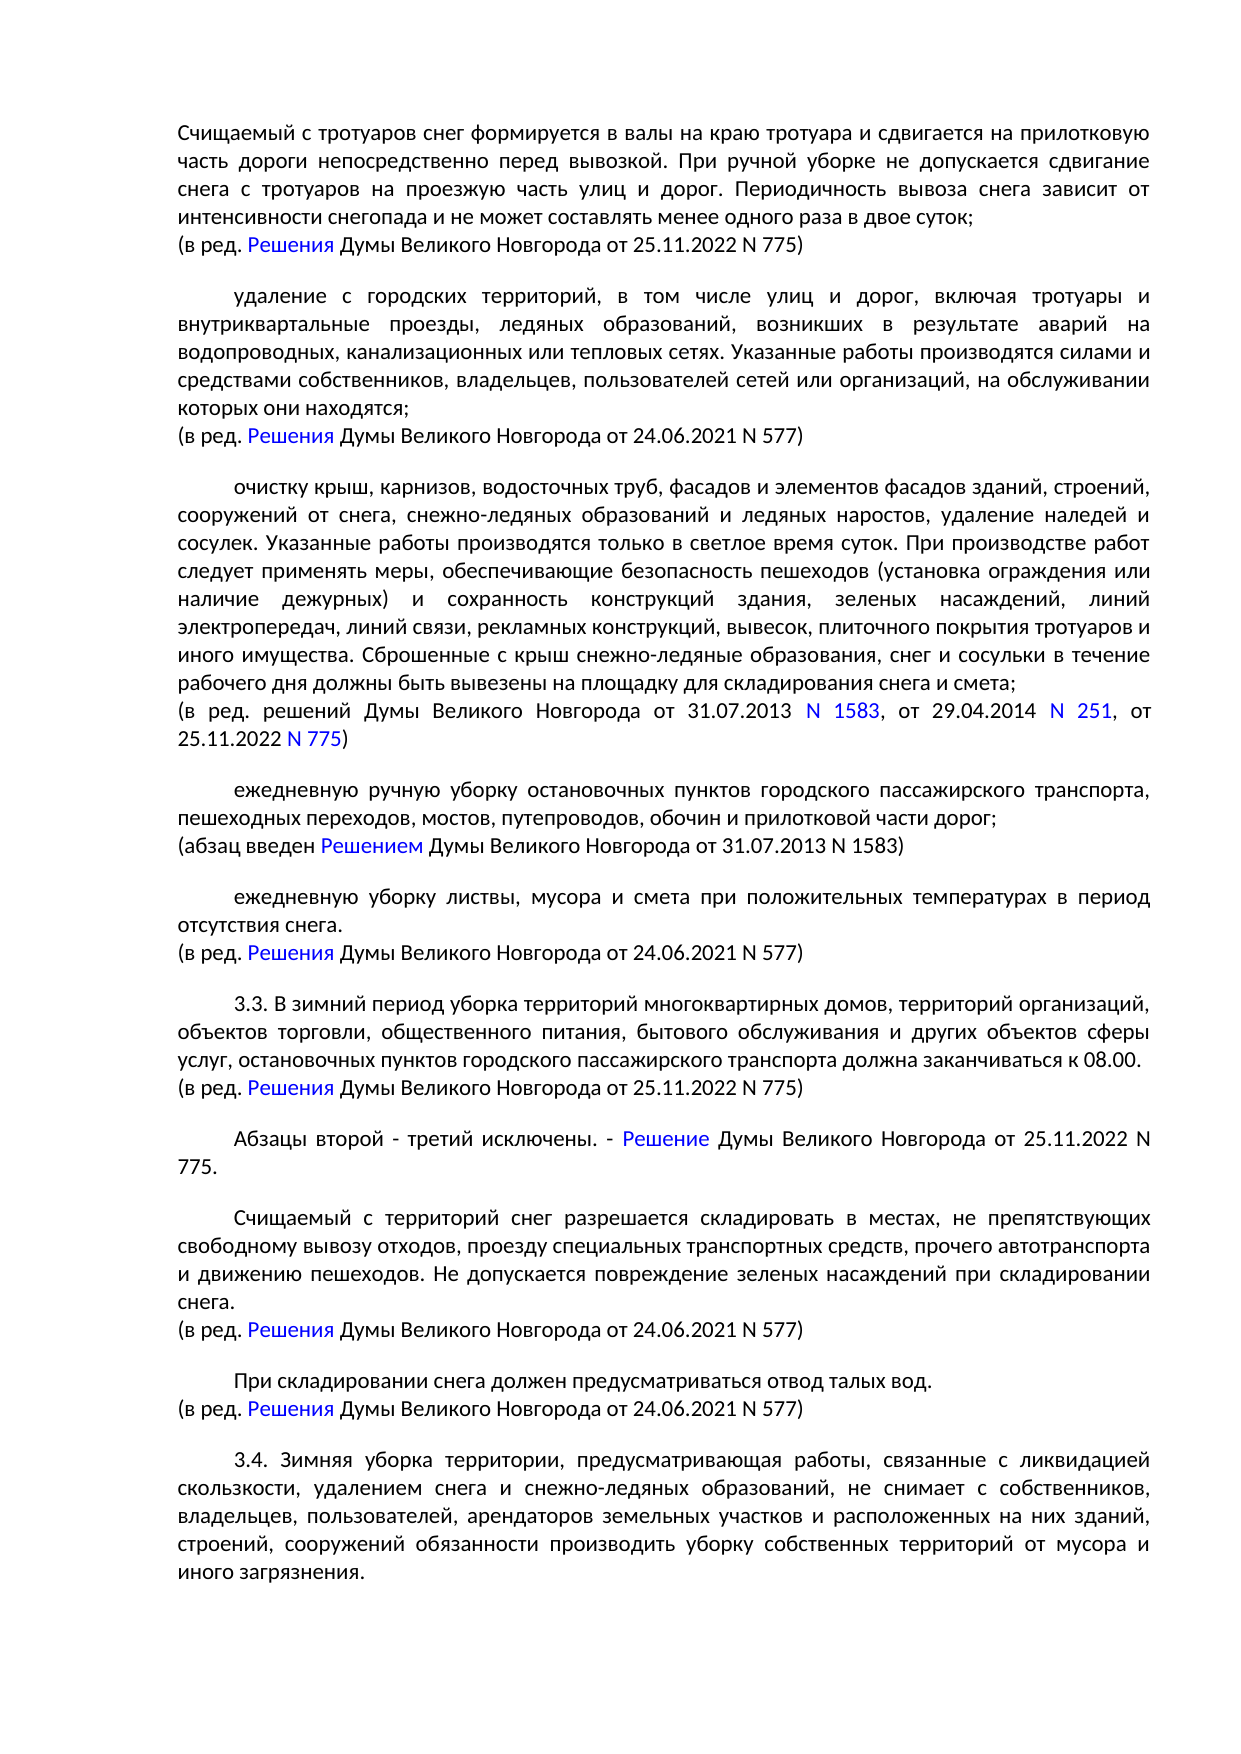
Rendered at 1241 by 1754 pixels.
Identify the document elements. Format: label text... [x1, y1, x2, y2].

text (в ред. Решения Думы Великого Новгорода от 24.06.2021 N 577) [177, 1315, 1152, 1343]
text При складировании снега должен предусматриваться отвод талых вод. [177, 1366, 1152, 1394]
text Абзацы второй - третий исключены. - Решение Думы Великого Новгорода от 25.11.2022 N 775. [177, 1124, 1152, 1180]
text Счищаемый с территорий снег разрешается складировать в местах, не препятствующих свободному вывозу отходов, проезду специальных транспортных средств, прочего автотранспорта и движению пешеходов. Не допускается повреждение зеленых насаждений при складировании снега. [177, 1203, 1152, 1315]
text (в ред. Решения Думы Великого Новгорода от 24.06.2021 N 577) [177, 938, 1152, 966]
text (абзац введен Решением Думы Великого Новгорода от 31.07.2013 N 1583) [177, 831, 1152, 859]
text удаление с городских территорий, в том числе улиц и дорог, включая тротуары и внутриквартальные проезды, ледяных образований, возникших в результате аварий на водопроводных, канализационных или тепловых сетях. Указанные работы производятся силами и средствами собственников, владельцев, пользователей сетей или организаций, на обслуживании которых они находятся; [177, 281, 1152, 421]
text (в ред. решений Думы Великого Новгорода от 31.07.2013 N 1583, от 29.04.2014 N 251, от 25.11.2022 N 775) [177, 696, 1152, 752]
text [177, 118, 1152, 230]
text очистку крыш, карнизов, водосточных труб, фасадов и элементов фасадов зданий, строений, сооружений от снега, снежно-ледяных образований и ледяных наростов, удаление наледей и сосулек. Указанные работы производятся только в светлое время суток. При производстве работ следует применять меры, обеспечивающие безопасность пешеходов (установка ограждения или наличие дежурных) и сохранность конструкций здания, зеленых насаждений, линий электропередач, линий связи, рекламных конструкций, вывесок, плиточного покрытия тротуаров и иного имущества. Сброшенные с крыш снежно-ледяные образования, снег и сосульки в течение рабочего дня должны быть вывезены на площадку для складирования снега и смета; [177, 472, 1152, 696]
text ежедневную уборку листвы, мусора и смета при положительных температурах в период отсутствия снега. [177, 882, 1152, 938]
text (в ред. Решения Думы Великого Новгорода от 25.11.2022 N 775) [177, 230, 1152, 258]
text 3.4. Зимняя уборка территории, предусматривающая работы, связанные с ликвидацией скользкости, удалением снега и снежно-ледяных образований, не снимает с собственников, владельцев, пользователей, арендаторов земельных участков и расположенных на них зданий, строений, сооружений обязанности производить уборку собственных территорий от мусора и иного загрязнения. [177, 1445, 1152, 1585]
text (в ред. Решения Думы Великого Новгорода от 25.11.2022 N 775) [177, 1073, 1152, 1101]
text ежедневную ручную уборку остановочных пунктов городского пассажирского транспорта, пешеходных переходов, мостов, путепроводов, обочин и прилотковой части дорог; [177, 775, 1152, 831]
text 3.3. В зимний период уборка территорий многоквартирных домов, территорий организаций, объектов торговли, общественного питания, бытового обслуживания и других объектов сферы услуг, остановочных пунктов городского пассажирского транспорта должна заканчиваться к 08.00. [177, 989, 1152, 1073]
text (в ред. Решения Думы Великого Новгорода от 24.06.2021 N 577) [177, 1394, 1152, 1422]
text (в ред. Решения Думы Великого Новгорода от 24.06.2021 N 577) [177, 421, 1152, 449]
